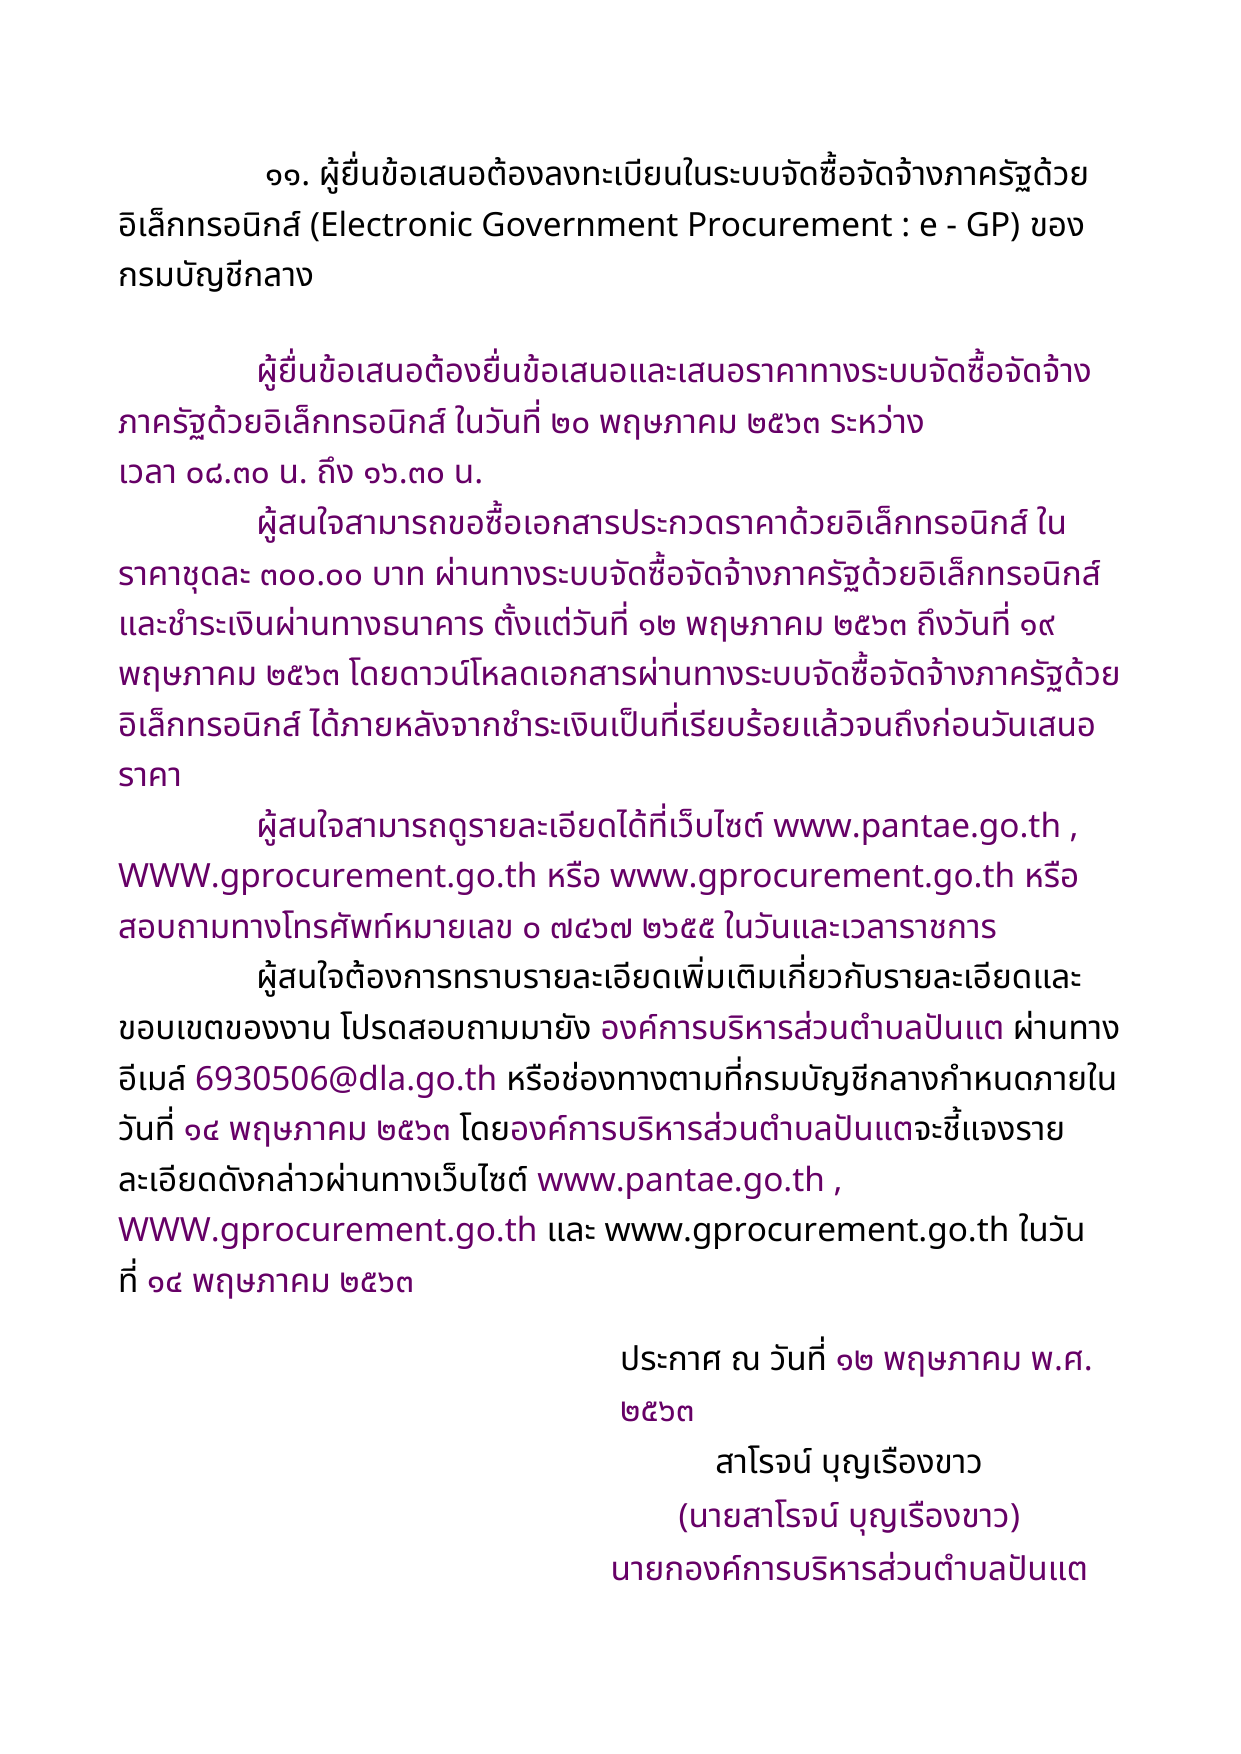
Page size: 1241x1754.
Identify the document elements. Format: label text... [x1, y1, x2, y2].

table_cell [118, 1335, 1122, 1436]
table_cell ผู้ยื่นข้อเสนอต้องยื่นข้อเสนอและเสนอราคาทางระบบจัดซื้อจัดจ้างภาครัฐด้วยอิเล็กทรอนิกส์ ในวันที่ ๒๐ พฤษภาคม ๒๕๖๓ ระหว่างเวลา ๐๘.๓๐ น. ถึง ๑๖.๓๐ น. ผู้สนใจสามารถขอซื้อเอกสารประกวดราคาด้วยอิเล็กทรอนิกส์ ในราคาชุดละ ๓๐๐.๐๐ บาท ผ่านทางระบบจัดซื้อจัดจ้างภาครัฐด้วยอิเล็กทรอนิกส์และชำระเงินผ่านทางธนาคาร ตั้งแต่วันที่ ๑๒ พฤษภาคม ๒๕๖๓ ถึงวันที่ ๑๙ พฤษภาคม ๒๕๖๓ โดยดาวน์โหลดเอกสารผ่านทางระบบจัดซื้อจัดจ้างภาครัฐด้วยอิเล็กทรอนิกส์ ได้ภายหลังจากชำระเงินเป็นที่เรียบร้อยแล้วจนถึงก่อนวันเสนอราคา ผู้สนใจสามารถดูรายละเอียดได้ที่เว็บไซต์ www.pantae.go.th , WWW.gprocurement.go.th หรือ www.gprocurement.go.th หรือสอบถามทางโทรศัพท์หมายเลข ๐ ๗๔๖๗ ๒๖๕๕ ในวันและเวลาราชการ ผู้สนใจต้องการทราบรายละเอียดเพิ่มเติมเกี่ยวกับรายละเอียดและขอบเขตของงาน โปรดสอบถามมายัง องค์การบริหารส่วนตำบลปันแต ผ่านทางอีเมล์ 6930506@dla.go.th หรือช่องทางตามที่กรมบัญชีกลางกำหนดภายในวันที่ ๑๔ พฤษภาคม ๒๕๖๓ โดยองค์การบริหารส่วนตำบลปันแตจะชี้แจงรายละเอียดดังกล่าวผ่านทางเว็บไซต์ www.pantae.go.th , WWW.gprocurement.go.th และ www.gprocurement.go.th ในวันที่ ๑๔ พฤษภาคม ๒๕๖๓ [118, 302, 1122, 1335]
table_header [118, 1436, 620, 1597]
table_cell ๑๑. ผู้ยื่นข้อเสนอต้องลงทะเบียนในระบบจัดซื้อจัดจ้างภาครัฐด้วยอิเล็กทรอนิกส์ (Electronic Government Procurement : e - GP) ของกรมบัญชีกลาง [118, 150, 1122, 302]
table_header [620, 1436, 1122, 1597]
